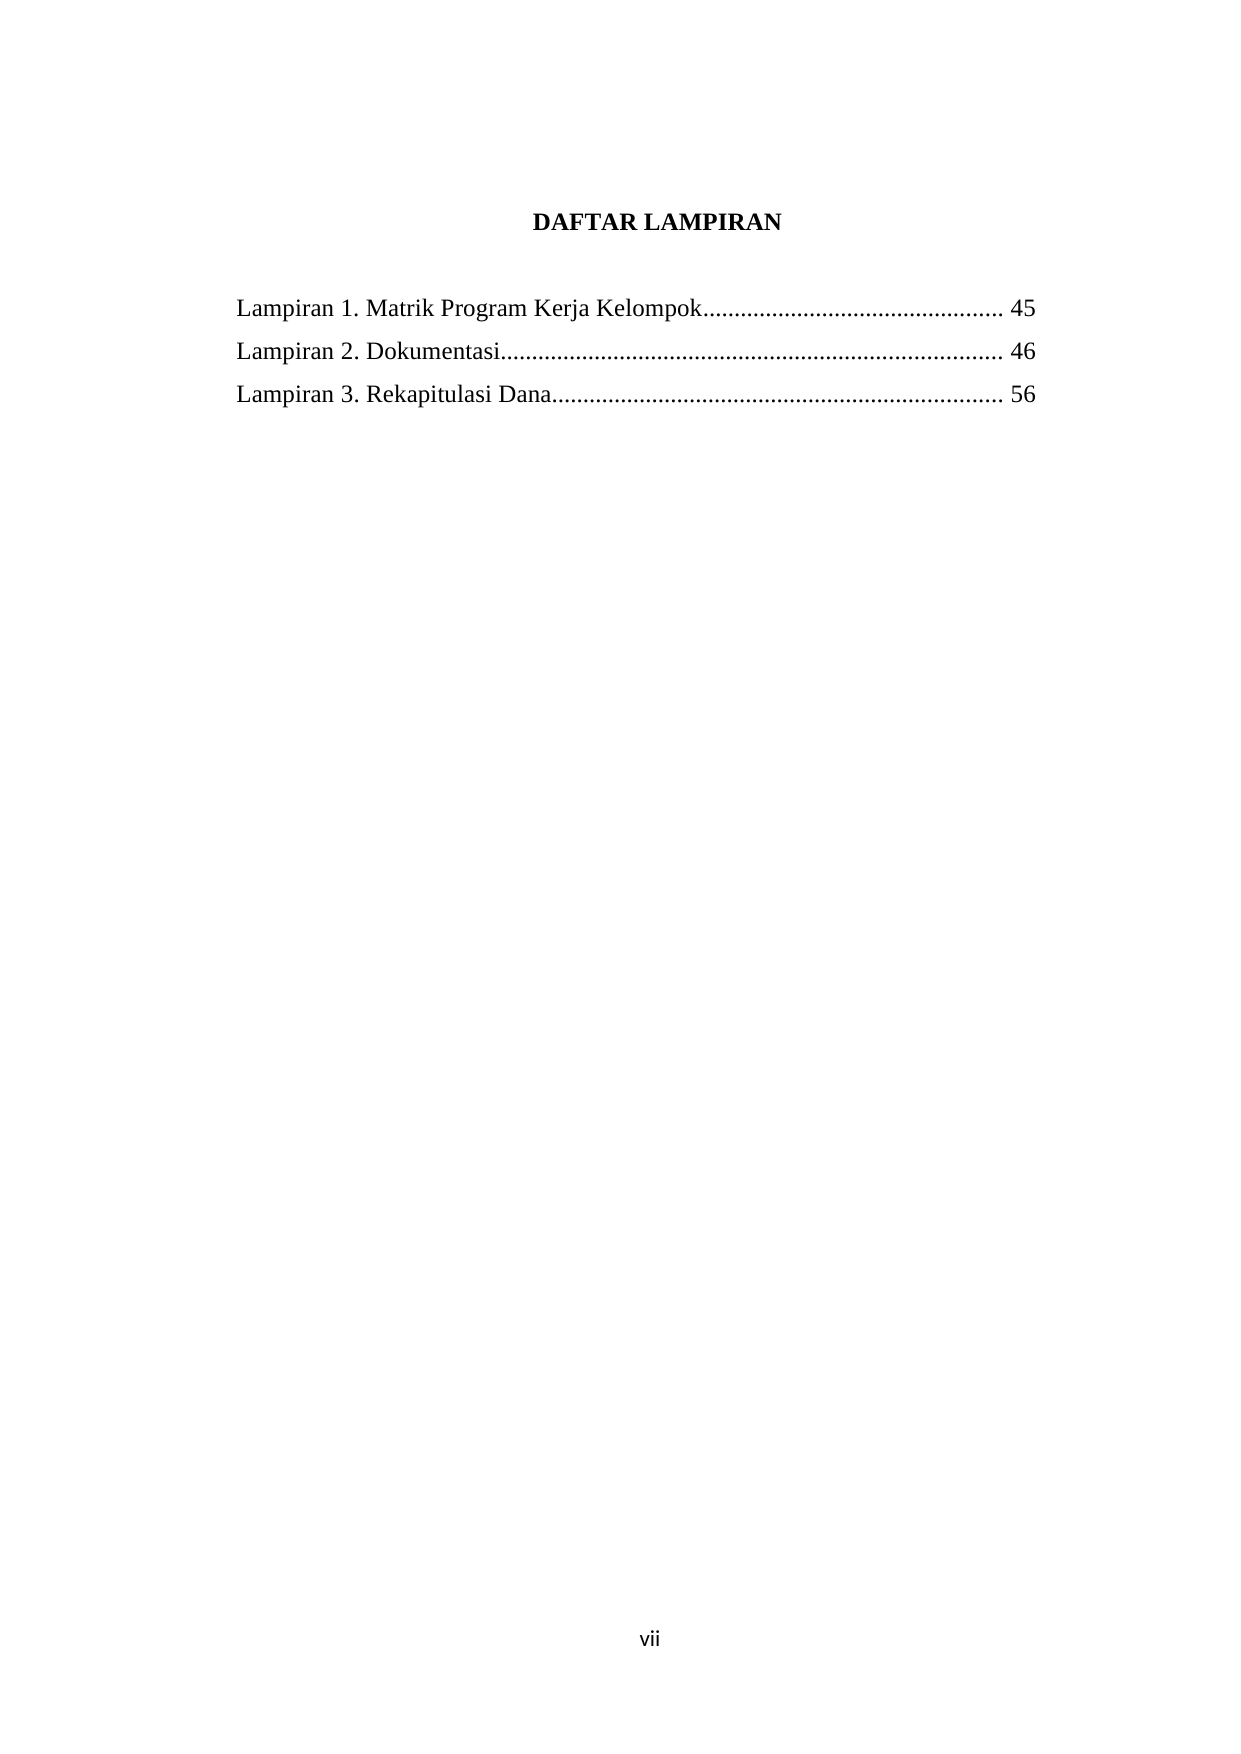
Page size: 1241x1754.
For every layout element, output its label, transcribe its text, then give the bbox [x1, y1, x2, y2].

text Lampiran 3. Rekapitulasi Dana 56 [236, 379, 1078, 408]
text Lampiran 1. Matrik Program Kerja Kelompok 45 [236, 293, 1078, 322]
text Lampiran 2. Dokumentasi 46 [236, 336, 1078, 365]
text DAFTAR LAMPIRAN [236, 207, 1078, 236]
